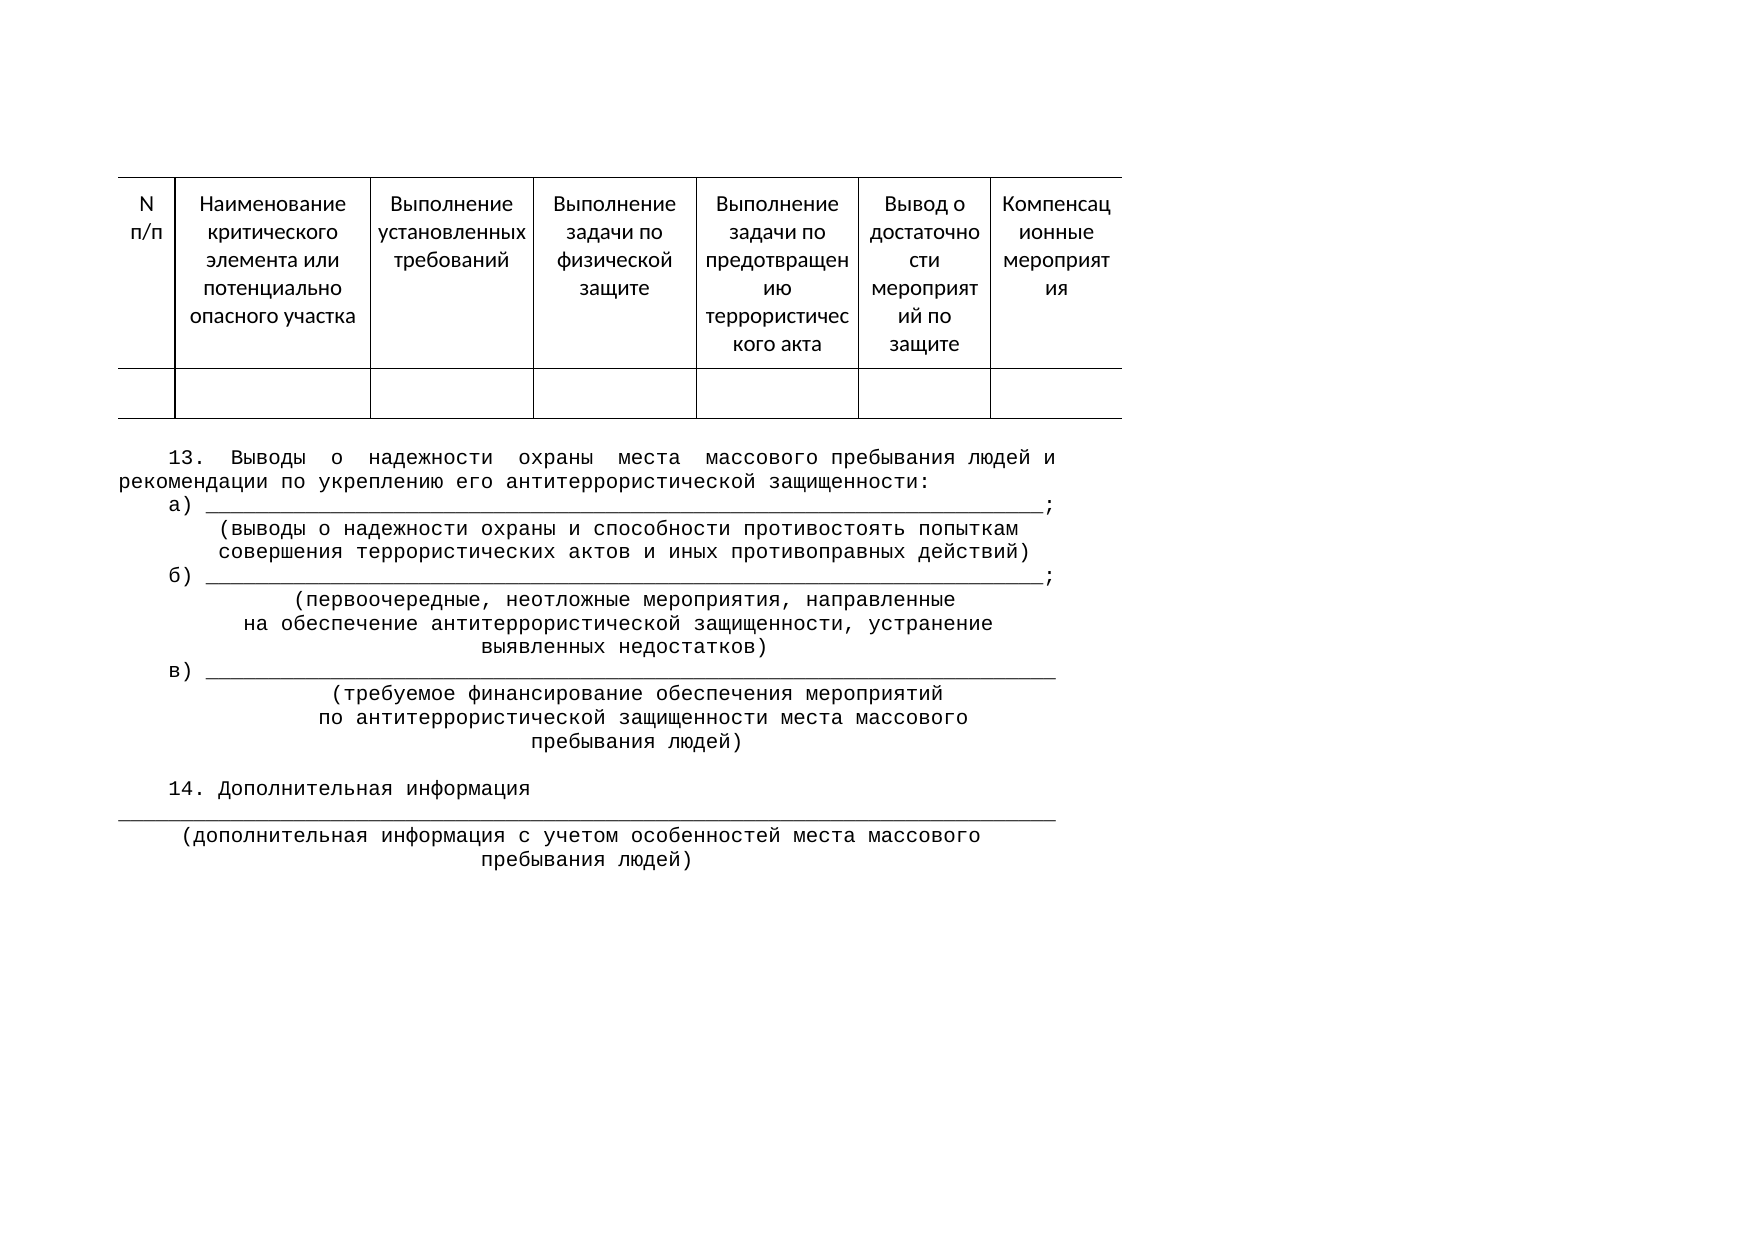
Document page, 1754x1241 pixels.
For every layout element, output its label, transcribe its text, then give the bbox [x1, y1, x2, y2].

table_cell [118, 369, 174, 418]
text (выводы о надежности охраны и способности противостоять попыткам [118, 518, 1636, 542]
table_cell [991, 369, 1122, 418]
text пребывания людей) [118, 849, 1636, 873]
table_header Выполнение задачи по предотвращению террористического акта [697, 178, 858, 368]
table_cell [371, 369, 533, 418]
table_header Компенсационные мероприятия [991, 178, 1122, 368]
text пребывания людей) [118, 731, 1636, 754]
table_header N п/п [118, 178, 174, 368]
text совершения террористических актов и иных противоправных действий) [118, 542, 1636, 565]
text а) ___________________________________________________________________; [118, 494, 1636, 518]
text выявленных недостатков) [118, 636, 1636, 660]
table_header Наименование критического элемента или потенциально опасного участка [176, 178, 370, 368]
table_header Вывод о достаточности мероприятий по защите [859, 178, 990, 368]
table_header Выполнение задачи по физической защите [534, 178, 696, 368]
text на обеспечение антитеррористической защищенности, устранение [118, 612, 1636, 636]
table_cell [859, 369, 990, 418]
table_cell [534, 369, 696, 418]
text (первоочередные, неотложные мероприятия, направленные [118, 589, 1636, 612]
text рекомендации по укреплению его антитеррористической защищенности: [118, 471, 1636, 494]
table_cell [176, 369, 370, 418]
text 13. Выводы о надежности охраны места массового пребывания людей и [118, 447, 1636, 471]
text (дополнительная информация с учетом особенностей места массового [118, 825, 1636, 849]
text 14. Дополнительная информация [118, 778, 1636, 802]
table_cell [697, 369, 858, 418]
table_header Выполнение установленных требований [371, 178, 533, 368]
text ___________________________________________________________________________ [118, 802, 1636, 825]
text (требуемое финансирование обеспечения мероприятий [118, 683, 1636, 707]
text в) ____________________________________________________________________ [118, 660, 1636, 683]
text б) ___________________________________________________________________; [118, 565, 1636, 589]
text по антитеррористической защищенности места массового [118, 707, 1636, 731]
